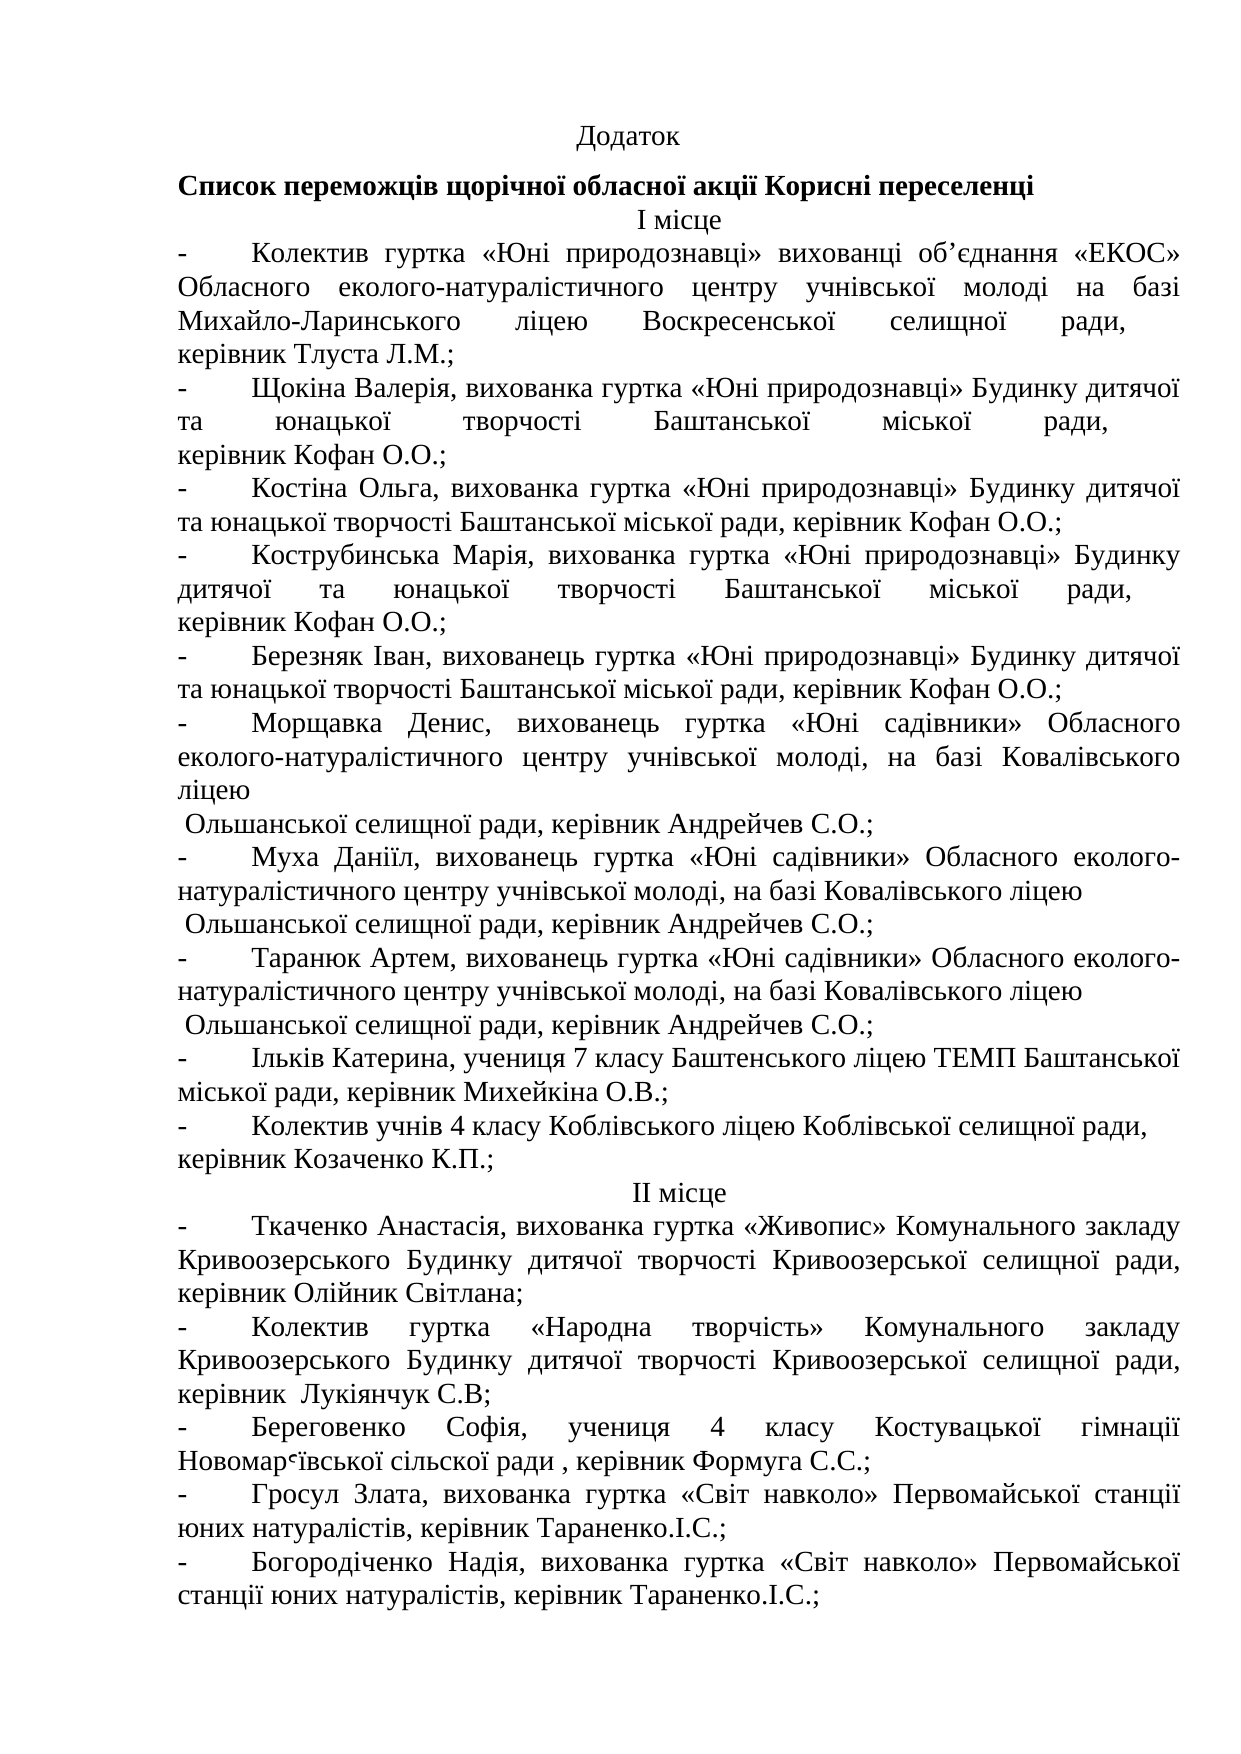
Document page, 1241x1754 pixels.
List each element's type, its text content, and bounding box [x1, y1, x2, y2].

text - Богородіченко Надія, вихованка гуртка «Світ навколо» Первомайської станції юних натуралістів, керівник Тараненко.І.С.; [177, 1544, 1181, 1611]
text - Щокіна Валерія, вихованка гуртка «Юні природознавці» Будинку дитячої та юнацької творчості Баштанської міської ради, керівник Кофан О.О.; [177, 370, 1181, 470]
text Додаток [576, 118, 1181, 152]
text - Колектив учнів 4 класу Коблівського ліцею Коблівської селищної ради, [177, 1108, 1181, 1141]
text Ольшанської селищної ради, керівник Андрейчев С.О.; [177, 1007, 1181, 1041]
text - Ткаченко Анастасія, вихованка гуртка «Живопис» Комунального закладу Кривоозерського Будинку дитячої творчості Кривоозерської селищної ради, керівник Олійник Світлана; [177, 1208, 1181, 1309]
text - Морщавка Денис, вихованець гуртка «Юні садівники» Обласного еколого-натуралістичного центру учнівської молоді, на базі Ковалівського ліцею [177, 705, 1181, 806]
text Список переможців щорічної обласної акції Корисні переселенці [177, 168, 1181, 202]
text - Костіна Ольга, вихованка гуртка «Юні природознавці» Будинку дитячої та юнацької творчості Баштанської міської ради, керівник Кофан О.О.; [177, 470, 1181, 537]
text Ольшанської селищної ради, керівник Андрейчев С.О.; [177, 806, 1181, 839]
text - Кострубинська Марія, вихованка гуртка «Юні природознавці» Будинку дитячої та юнацької творчості Баштанської міської ради, керівник Кофан О.О.; [177, 537, 1181, 638]
text Ольшанської селищної ради, керівник Андрейчев С.О.; [177, 906, 1181, 940]
text І місце [177, 202, 1181, 236]
text - Гросул Злата, вихованка гуртка «Світ навколо» Первомайської станції юних натуралістів, керівник Тараненко.І.С.; [177, 1477, 1181, 1544]
text - Ільків Катерина, учениця 7 класу Баштенського ліцею ТЕМП Баштанської міської ради, керівник Михейкіна О.В.; [177, 1041, 1181, 1108]
text - Таранюк Артем, вихованець гуртка «Юні садівники» Обласного еколого-натуралістичного центру учнівської молоді, на базі Ковалівського ліцею [177, 940, 1181, 1007]
text ІІ місце [177, 1175, 1181, 1208]
text - Березняк Іван, вихованець гуртка «Юні природознавці» Будинку дитячої та юнацької творчості Баштанської міської ради, керівник Кофан О.О.; [177, 638, 1181, 705]
text - Колектив гуртка «Народна творчість» Комунального закладу Кривоозерського Будинку дитячої творчості Кривоозерської селищної ради, керівник Лукіянчук С.В; [177, 1309, 1181, 1409]
text - Колектив гуртка «Юні природознавці» вихованці об’єднання «ЕКОС» Обласного еколого-натуралістичного центру учнівської молоді на базі Михайло-Ларинського ліцею Воскресенської селищної ради, керівник Тлуста Л.М.; [177, 236, 1181, 370]
text - Береговенко Софія, учениця 4 класу Костувацької гімнації Новомарꜥївської сільскої ради , керівник Формуга С.С.; [177, 1409, 1181, 1477]
text - Муха Даніїл, вихованець гуртка «Юні садівники» Обласного еколого-натуралістичного центру учнівської молоді, на базі Ковалівського ліцею [177, 839, 1181, 906]
text керівник Козаченко К.П.; [177, 1141, 1181, 1175]
